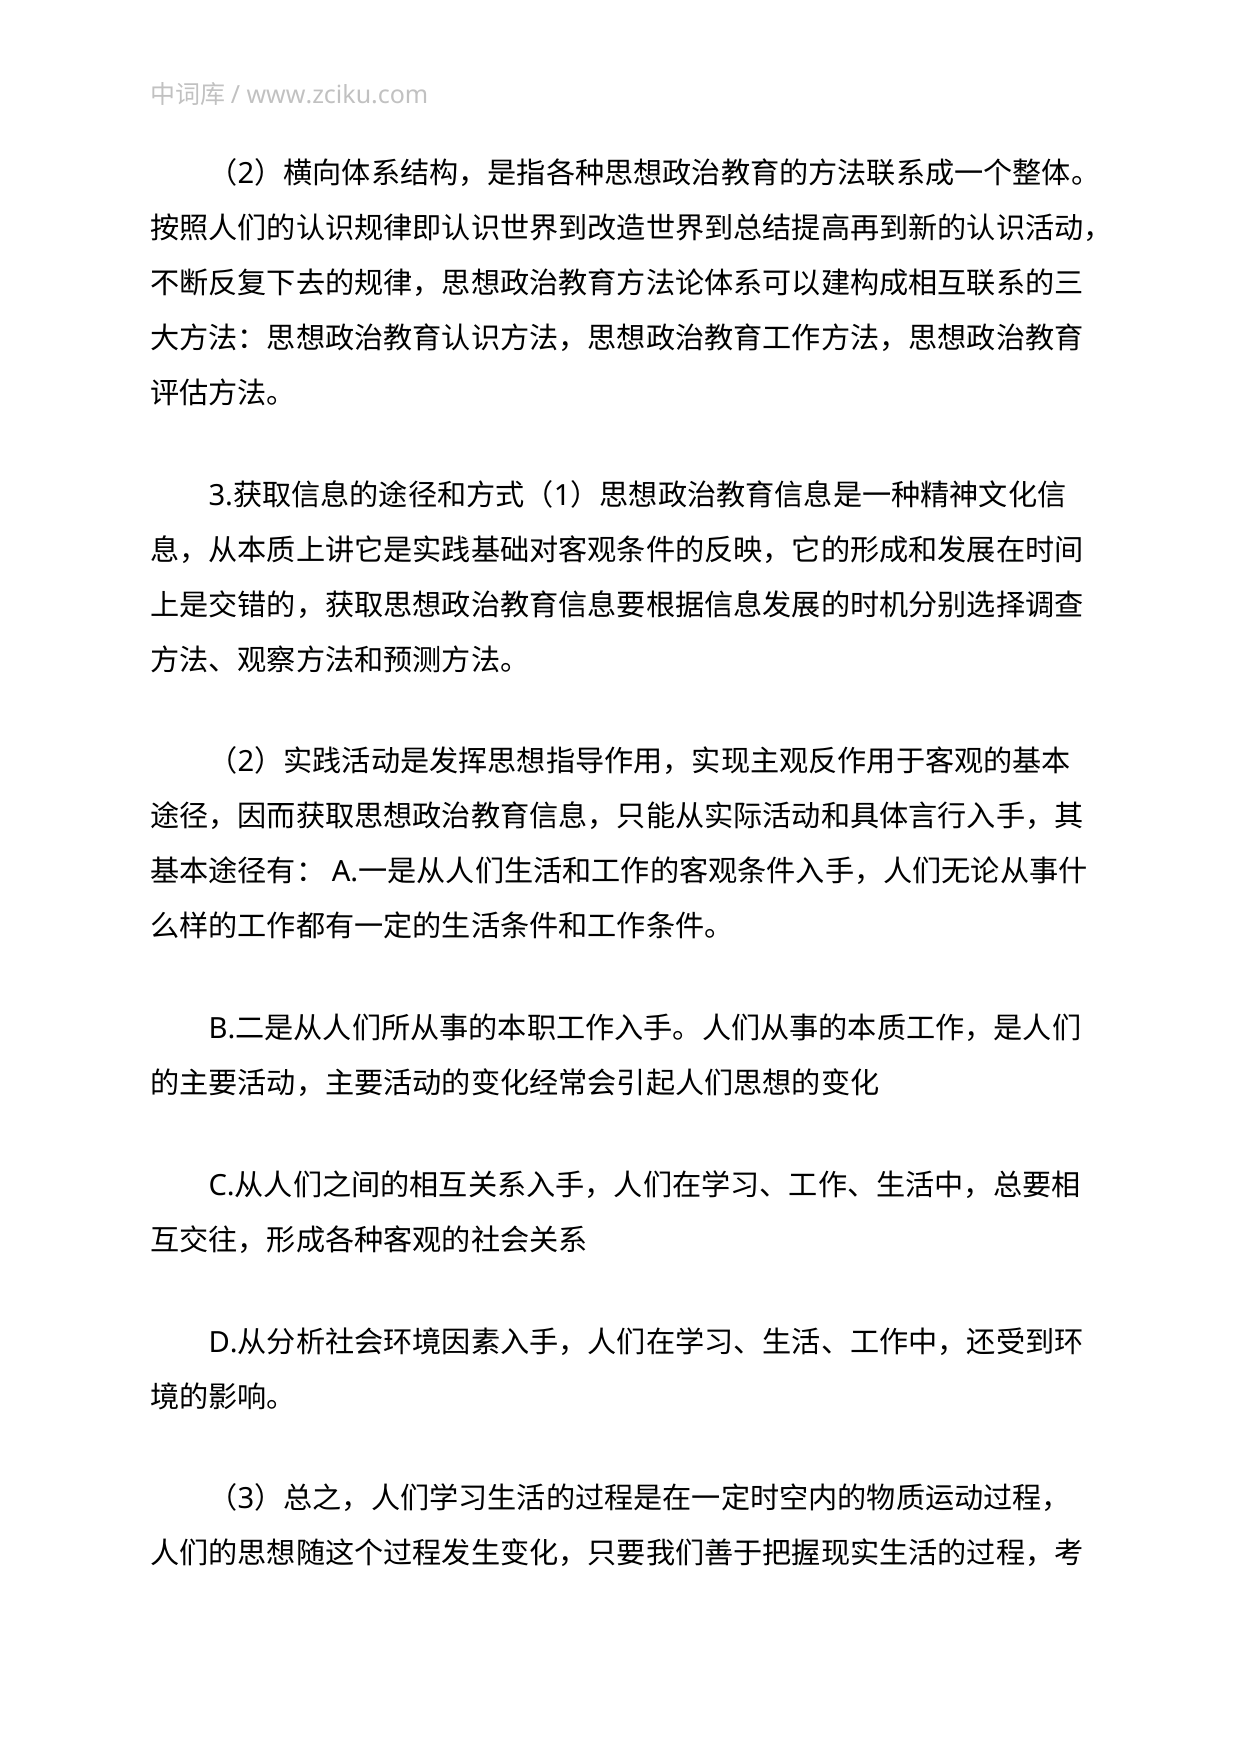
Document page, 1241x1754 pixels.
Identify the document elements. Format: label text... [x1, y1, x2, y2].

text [150, 1475, 1090, 1572]
text D.从分析社会环境因素入手，人们在学习、生活、工作中，还受到环境的影响。 [150, 1318, 1090, 1416]
text （2）横向体系结构，是指各种思想政治教育的方法联系成一个整体。按照人们的认识规律即认识世界到改造世界到总结提高再到新的认识活动，不断反复下去的规律，思想政治教育方法论体系可以建构成相互联系的三大方法：思想政治教育认识方法，思想政治教育工作方法，思想政治教育评估方法。 [150, 150, 1090, 412]
text C.从人们之间的相互关系入手，人们在学习、工作、生活中，总要相互交往，形成各种客观的社会关系 [150, 1161, 1090, 1259]
text B.二是从人们所从事的本职工作入手。人们从事的本质工作，是人们的主要活动，主要活动的变化经常会引起人们思想的变化 [150, 1005, 1090, 1102]
text 3.获取信息的途径和方式（1）思想政治教育信息是一种精神文化信息，从本质上讲它是实践基础对客观条件的反映，它的形成和发展在时间上是交错的，获取思想政治教育信息要根据信息发展的时机分别选择调查方法、观察方法和预测方法。 [150, 471, 1090, 678]
text （2）实践活动是发挥思想指导作用，实现主观反作用于客观的基本途径，因而获取思想政治教育信息，只能从实际活动和具体言行入手，其基本途径有： A.一是从人们生活和工作的客观条件入手，人们无论从事什么样的工作都有一定的生活条件和工作条件。 [150, 738, 1090, 945]
